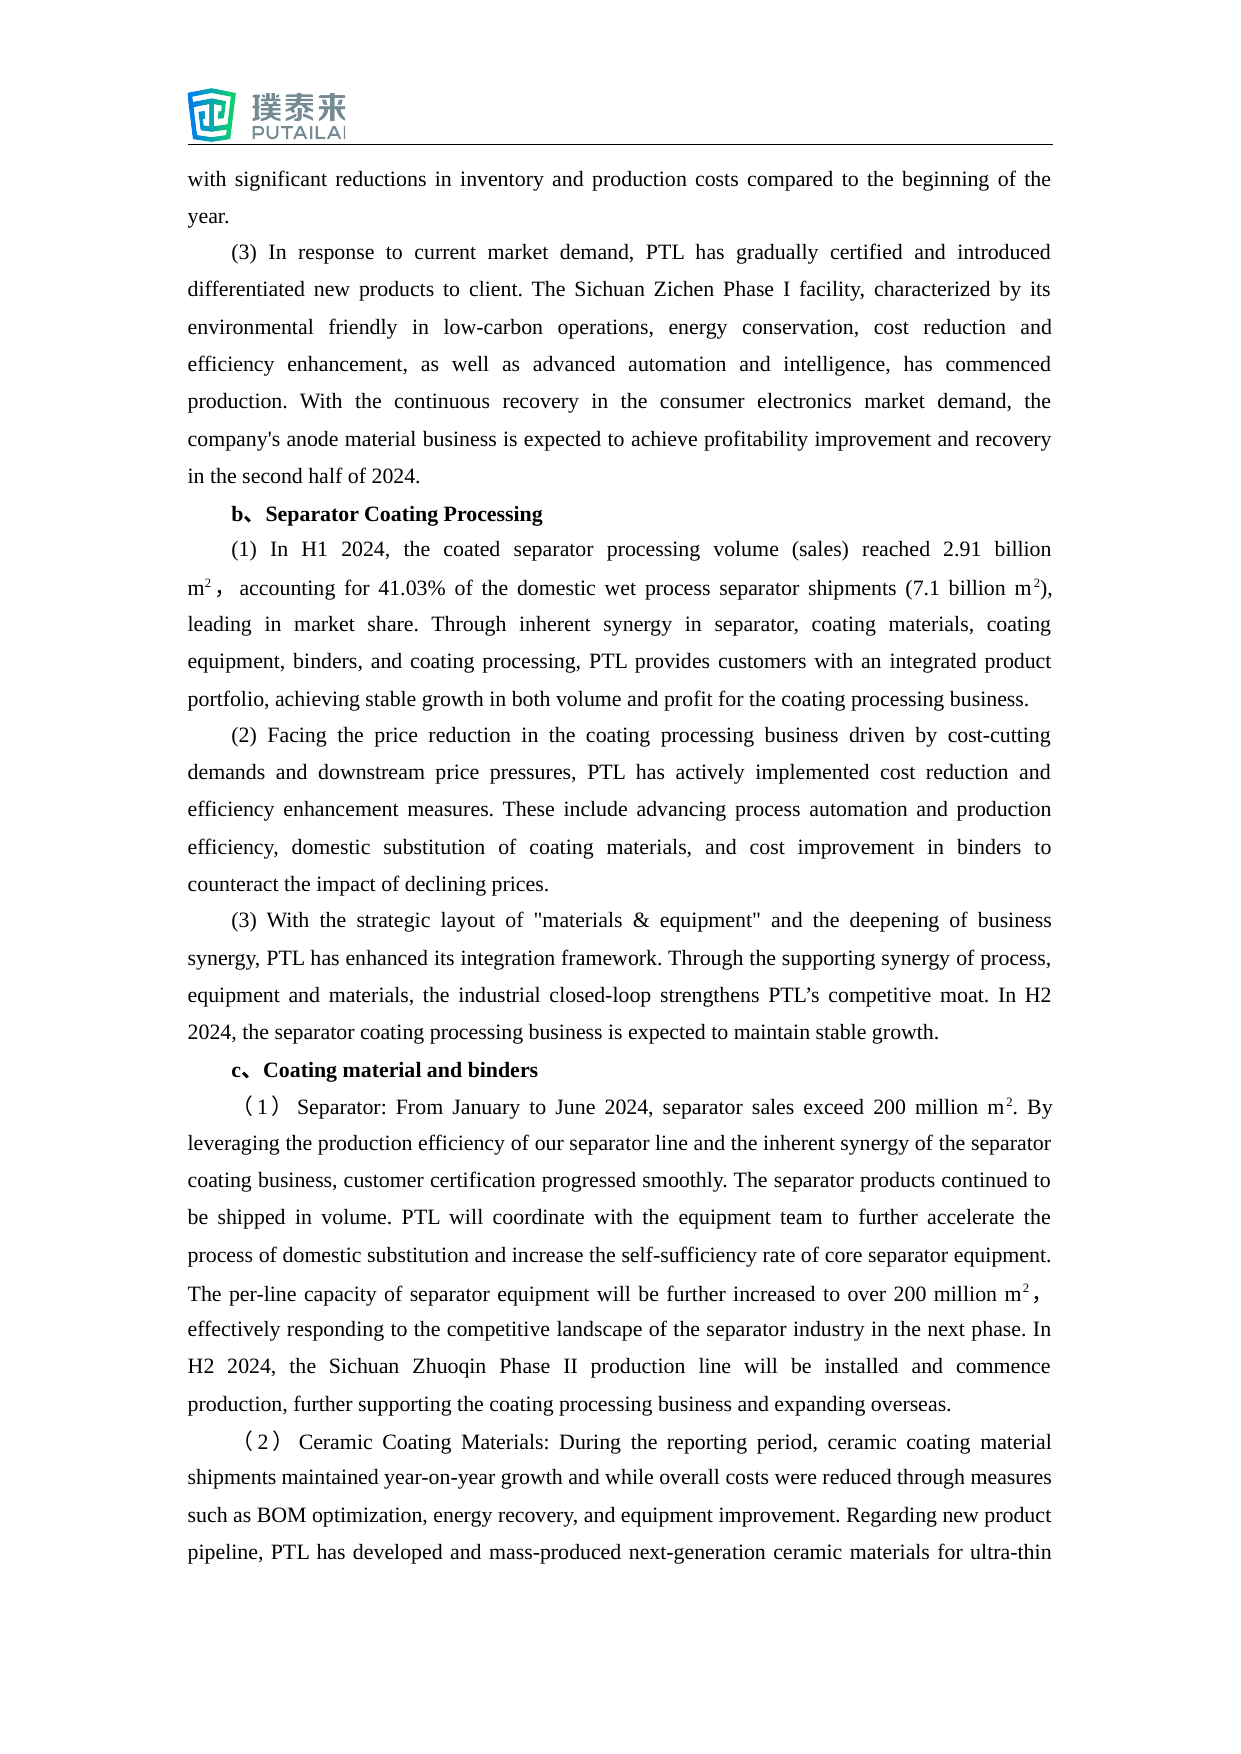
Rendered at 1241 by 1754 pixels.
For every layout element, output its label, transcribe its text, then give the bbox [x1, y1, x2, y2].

text (3) With the strategic layout of "materials & equipment" and the deepening of business synergy, PTL has enhanced its integration framework. Through the supporting synergy of process, equipment and materials, the industrial closed-loop strengthens PTL’s competitive moat. In H2 2024, the separator coating processing business is expected to maintain stable growth. [187, 903, 1053, 1048]
text (1) In H1 2024, the coated separator processing volume (sales) reached 2.91 billion m2，accounting for 41.03% of the domestic wet process separator shipments (7.1 billion m2), leading in market share. Through inherent synergy in separator, coating materials, coating equipment, binders, and coating processing, PTL provides customers with an integrated product portfolio, achieving stable growth in both volume and profit for the coating processing business. [187, 533, 1053, 714]
text (2) Facing the price reduction in the coating processing business driven by cost-cutting demands and downstream price pressures, PTL has actively implemented cost reduction and efficiency enhancement measures. These include advancing process automation and production efficiency, domestic substitution of coating materials, and cost improvement in binders to counteract the impact of declining prices. [187, 718, 1053, 900]
text c、Coating material and binders [187, 1052, 1053, 1084]
text （1）Separator: From January to June 2024, separator sales exceed 200 million m2. By leveraging the production efficiency of our separator line and the inherent synergy of the separator coating business, customer certification progressed smoothly. The separator products continued to be shipped in volume. PTL will coordinate with the equipment team to further accelerate the process of domestic substitution and increase the self-sufficiency rate of core separator equipment. The per-line capacity of separator equipment will be further increased to over 200 million m2， effectively responding to the competitive landscape of the separator industry in the next phase. In H2 2024, the Sichuan Zhuoqin Phase II production line will be installed and commence production, further supporting the coating processing business and expanding overseas. [187, 1089, 1053, 1420]
text (3) In response to current market demand, PTL has gradually certified and introduced differentiated new products to client. The Sichuan Zichen Phase I facility, characterized by its environmental friendly in low-carbon operations, energy conservation, cost reduction and efficiency enhancement, as well as advanced automation and intelligence, has commenced production. With the continuous recovery in the consumer electronics market demand, the company's anode material business is expected to achieve profitability improvement and recovery in the second half of 2024. [187, 236, 1053, 492]
text b、Separator Coating Processing [187, 496, 1053, 528]
picture [187, 88, 346, 142]
